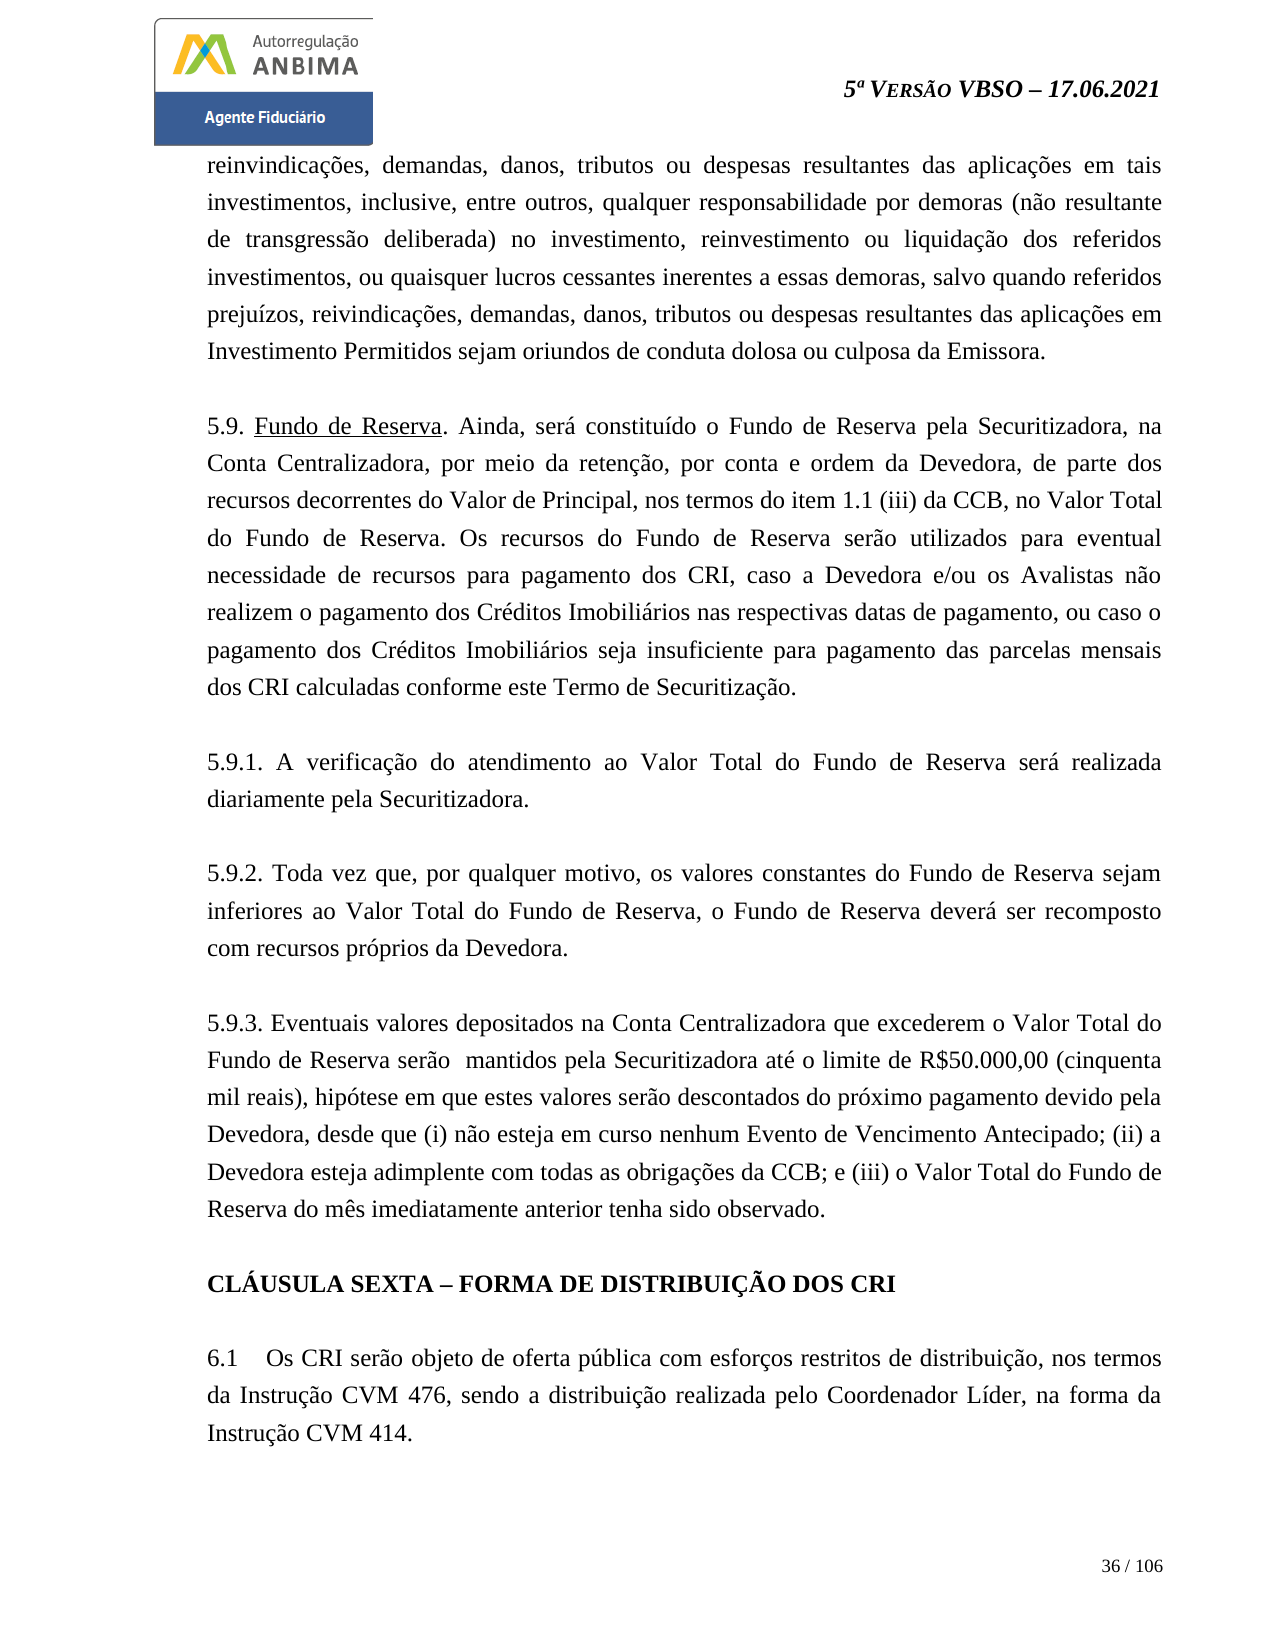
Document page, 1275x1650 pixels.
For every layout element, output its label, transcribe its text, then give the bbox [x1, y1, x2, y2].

list 5.9.3. Eventuais valores depositados na Conta Centralizadora que excederem o Valor Total do Fundo de Reserva serão mantidos pela Securitizadora até o limite de R$50.000,00 (cinquenta mil reais), hipótese em que estes valores serão descontados do próximo pagamento devido pela Devedora, desde que (i) não esteja em curso nenhum Evento de Vencimento Antecipado; (ii) a Devedora esteja adimplente com todas as obrigações da CCB; e (iii) o Valor Total do Fundo de Reserva do mês imediatamente anterior tenha sido observado. [207, 1008, 1163, 1223]
list 6.1 Os CRI serão objeto de oferta pública com esforços restritos de distribuição, nos termos da Instrução CVM 476, sendo a distribuição realizada pelo Coordenador Líder, na forma da Instrução CVM 414. [207, 1343, 1163, 1447]
list 5.9. Fundo de Reserva. Ainda, será constituído o Fundo de Reserva pela Securitizadora, na Conta Centralizadora, por meio da retenção, por conta e ordem da Devedora, de parte dos recursos decorrentes do Valor de Principal, nos termos do item 1.1 (iii) da CCB, no Valor Total do Fundo de Reserva. Os recursos do Fundo de Reserva serão utilizados para eventual necessidade de recursos para pagamento dos CRI, caso a Devedora e/ou os Avalistas não realizem o pagamento dos Créditos Imobiliários nas respectivas datas de pagamento, ou caso o pagamento dos Créditos Imobiliários seja insuficiente para pagamento das parcelas mensais dos CRI calculadas conforme este Termo de Securitização. [207, 411, 1163, 701]
list 5.9.1. A verificação do atendimento ao Valor Total do Fundo de Reserva será realizada diariamente pela Securitizadora. [207, 747, 1163, 813]
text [207, 150, 1163, 365]
list 5.9.2. Toda vez que, por qualquer motivo, os valores constantes do Fundo de Reserva sejam inferiores ao Valor Total do Fundo de Reserva, o Fundo de Reserva deverá ser recomposto com recursos próprios da Devedora. [207, 858, 1163, 962]
subtitle CLÁUSULA SEXTA – FORMA DE DISTRIBUIÇÃO DOS CRI [207, 1269, 1163, 1297]
